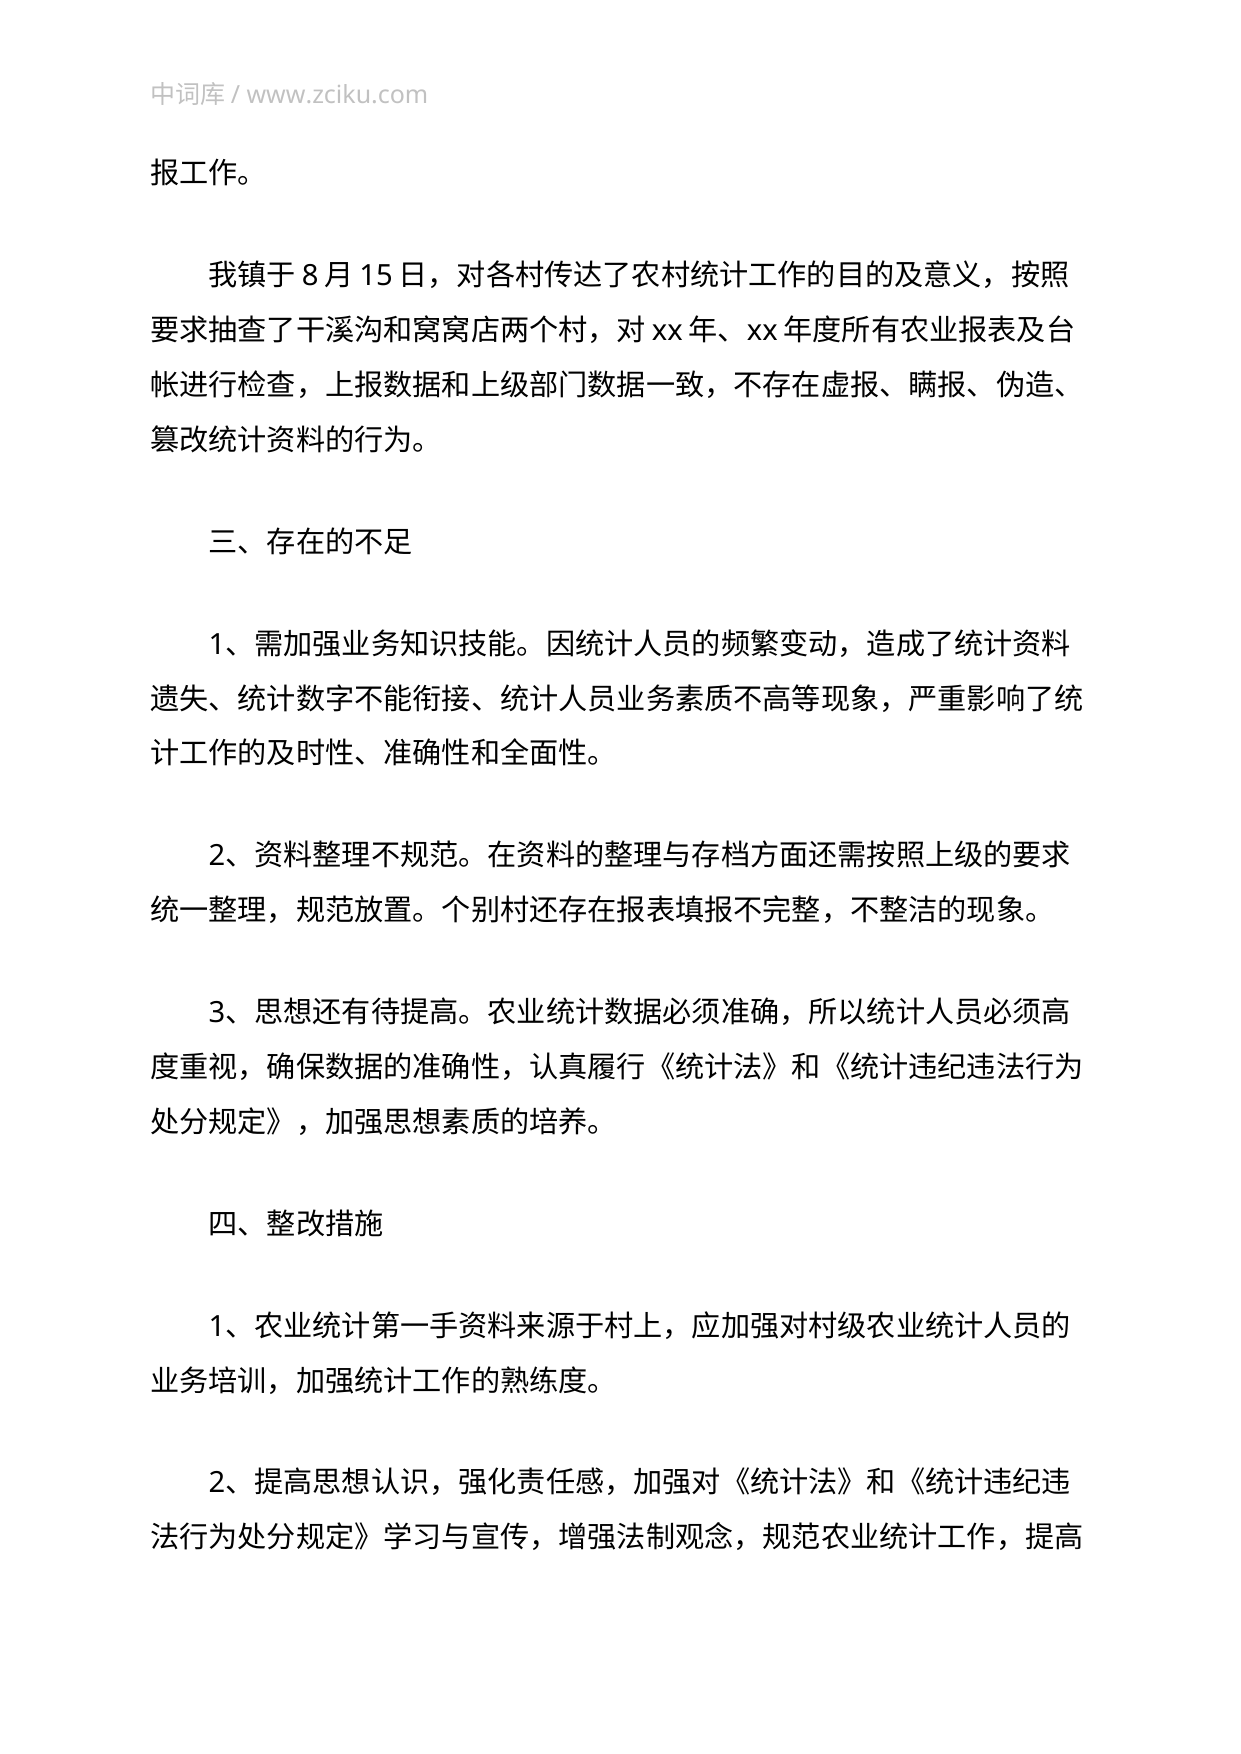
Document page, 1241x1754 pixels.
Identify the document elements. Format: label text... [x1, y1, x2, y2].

text 1、需加强业务知识技能。因统计人员的频繁变动，造成了统计资料遗失、统计数字不能衔接、统计人员业务素质不高等现象，严重影响了统计工作的及时性、准确性和全面性。 [150, 620, 1090, 772]
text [150, 150, 1090, 192]
text 1、农业统计第一手资料来源于村上，应加强对村级农业统计人员的业务培训，加强统计工作的熟练度。 [150, 1302, 1090, 1399]
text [150, 1459, 1090, 1556]
text 三、存在的不足 [150, 518, 1090, 561]
text 我镇于8月15日，对各村传达了农村统计工作的目的及意义，按照要求抽查了干溪沟和窝窝店两个村，对xx年、xx年度所有农业报表及台帐进行检查，上报数据和上级部门数据一致，不存在虚报、瞒报、伪造、篡改统计资料的行为。 [150, 252, 1090, 459]
text 四、整改措施 [150, 1200, 1090, 1243]
text 3、思想还有待提高。农业统计数据必须准确，所以统计人员必须高度重视，确保数据的准确性，认真履行《统计法》和《统计违纪违法行为处分规定》，加强思想素质的培养。 [150, 989, 1090, 1141]
text 2、资料整理不规范。在资料的整理与存档方面还需按照上级的要求统一整理，规范放置。个别村还存在报表填报不完整，不整洁的现象。 [150, 832, 1090, 929]
